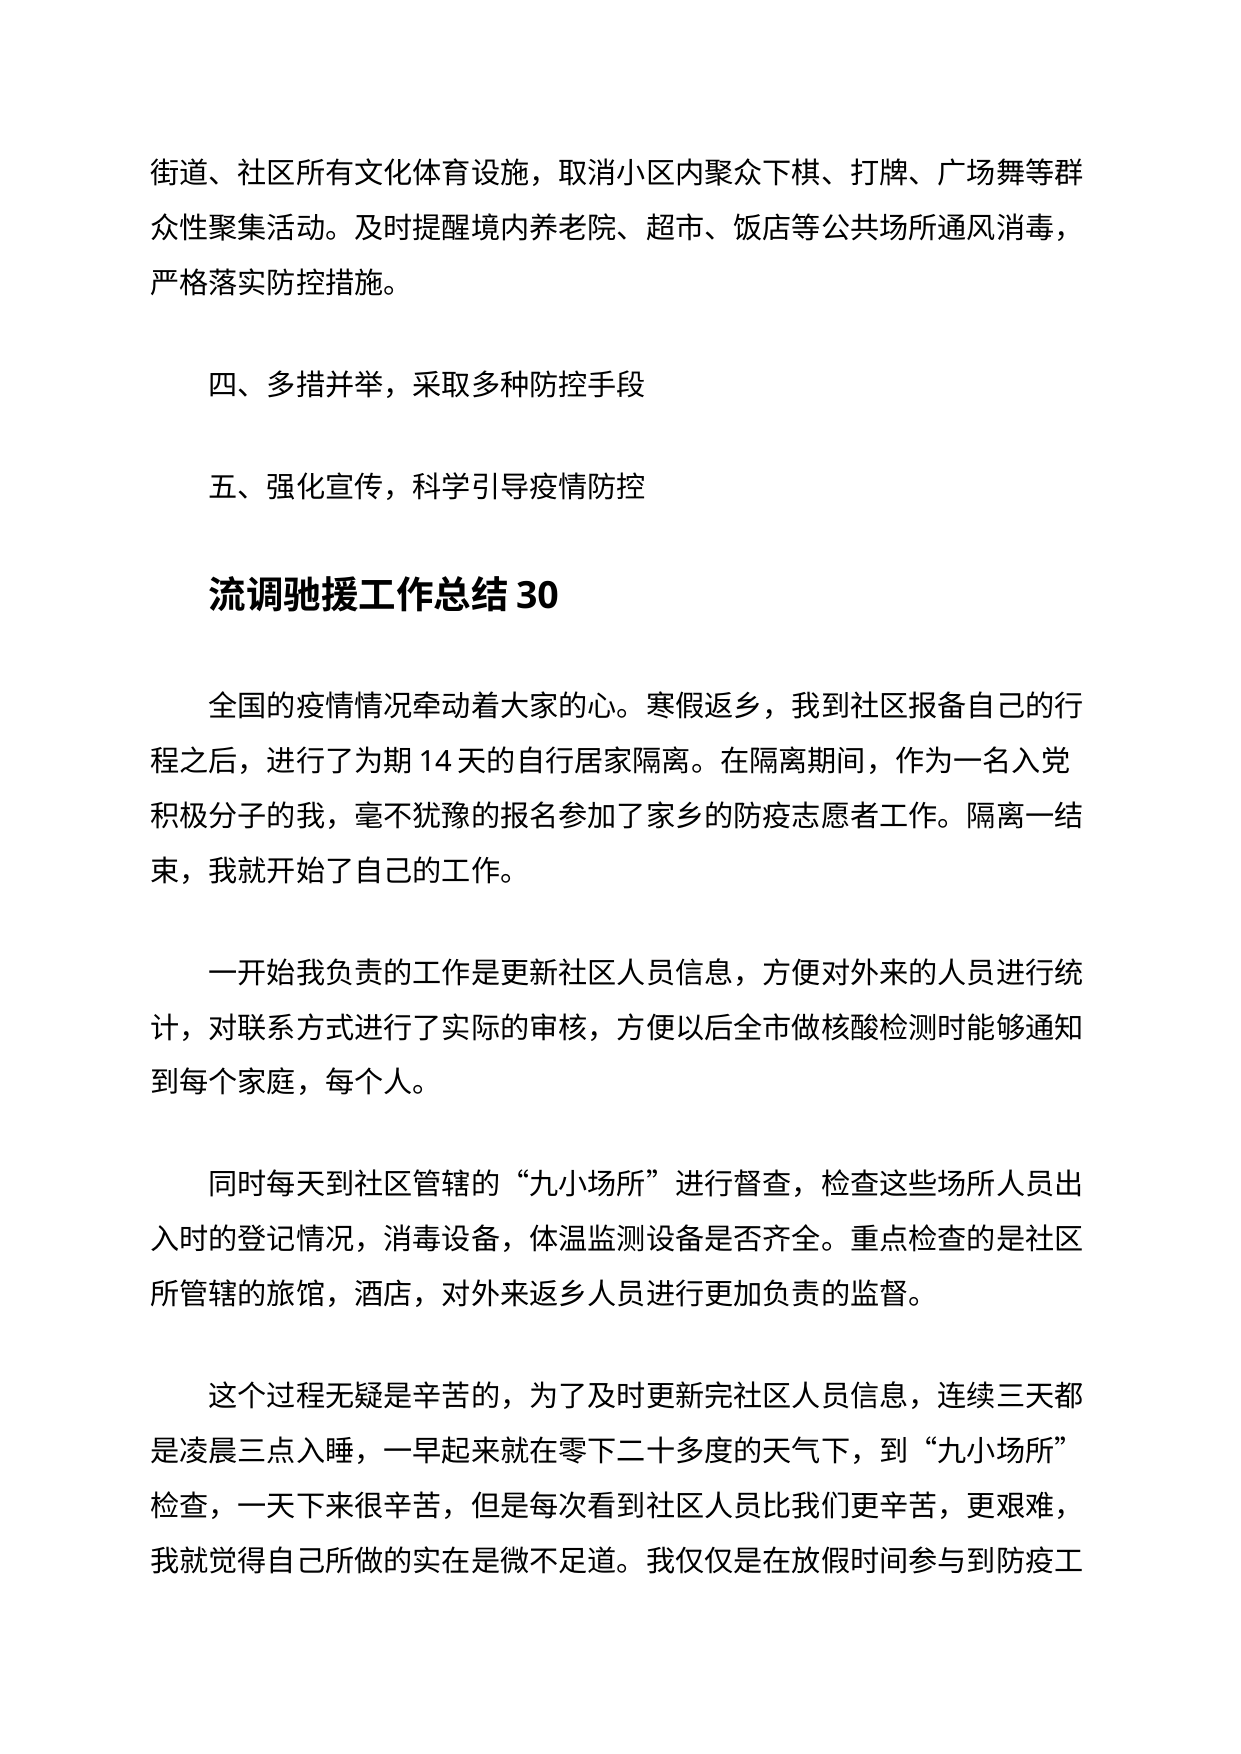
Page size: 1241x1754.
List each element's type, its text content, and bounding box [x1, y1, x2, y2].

text 全国的疫情情况牵动着大家的心。寒假返乡，我到社区报备自己的行程之后，进行了为期14天的自行居家隔离。在隔离期间，作为一名入党积极分子的我，毫不犹豫的报名参加了家乡的防疫志愿者工作。隔离一结束，我就开始了自己的工作。 [150, 683, 1090, 890]
text 一开始我负责的工作是更新社区人员信息，方便对外来的人员进行统计，对联系方式进行了实际的审核，方便以后全市做核酸检测时能够通知到每个家庭，每个人。 [150, 949, 1090, 1101]
text 同时每天到社区管辖的“九小场所”进行督查，检查这些场所人员出入时的登记情况，消毒设备，体温监测设备是否齐全。重点检查的是社区所管辖的旅馆，酒店，对外来返乡人员进行更加负责的监督。 [150, 1161, 1090, 1313]
text 四、多措并举，采取多种防控手段 [150, 362, 1090, 404]
text 五、强化宣传，科学引导疫情防控 [150, 463, 1090, 506]
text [150, 150, 1090, 302]
text 流调驰援工作总结30 [150, 565, 1090, 619]
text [150, 1372, 1090, 1579]
